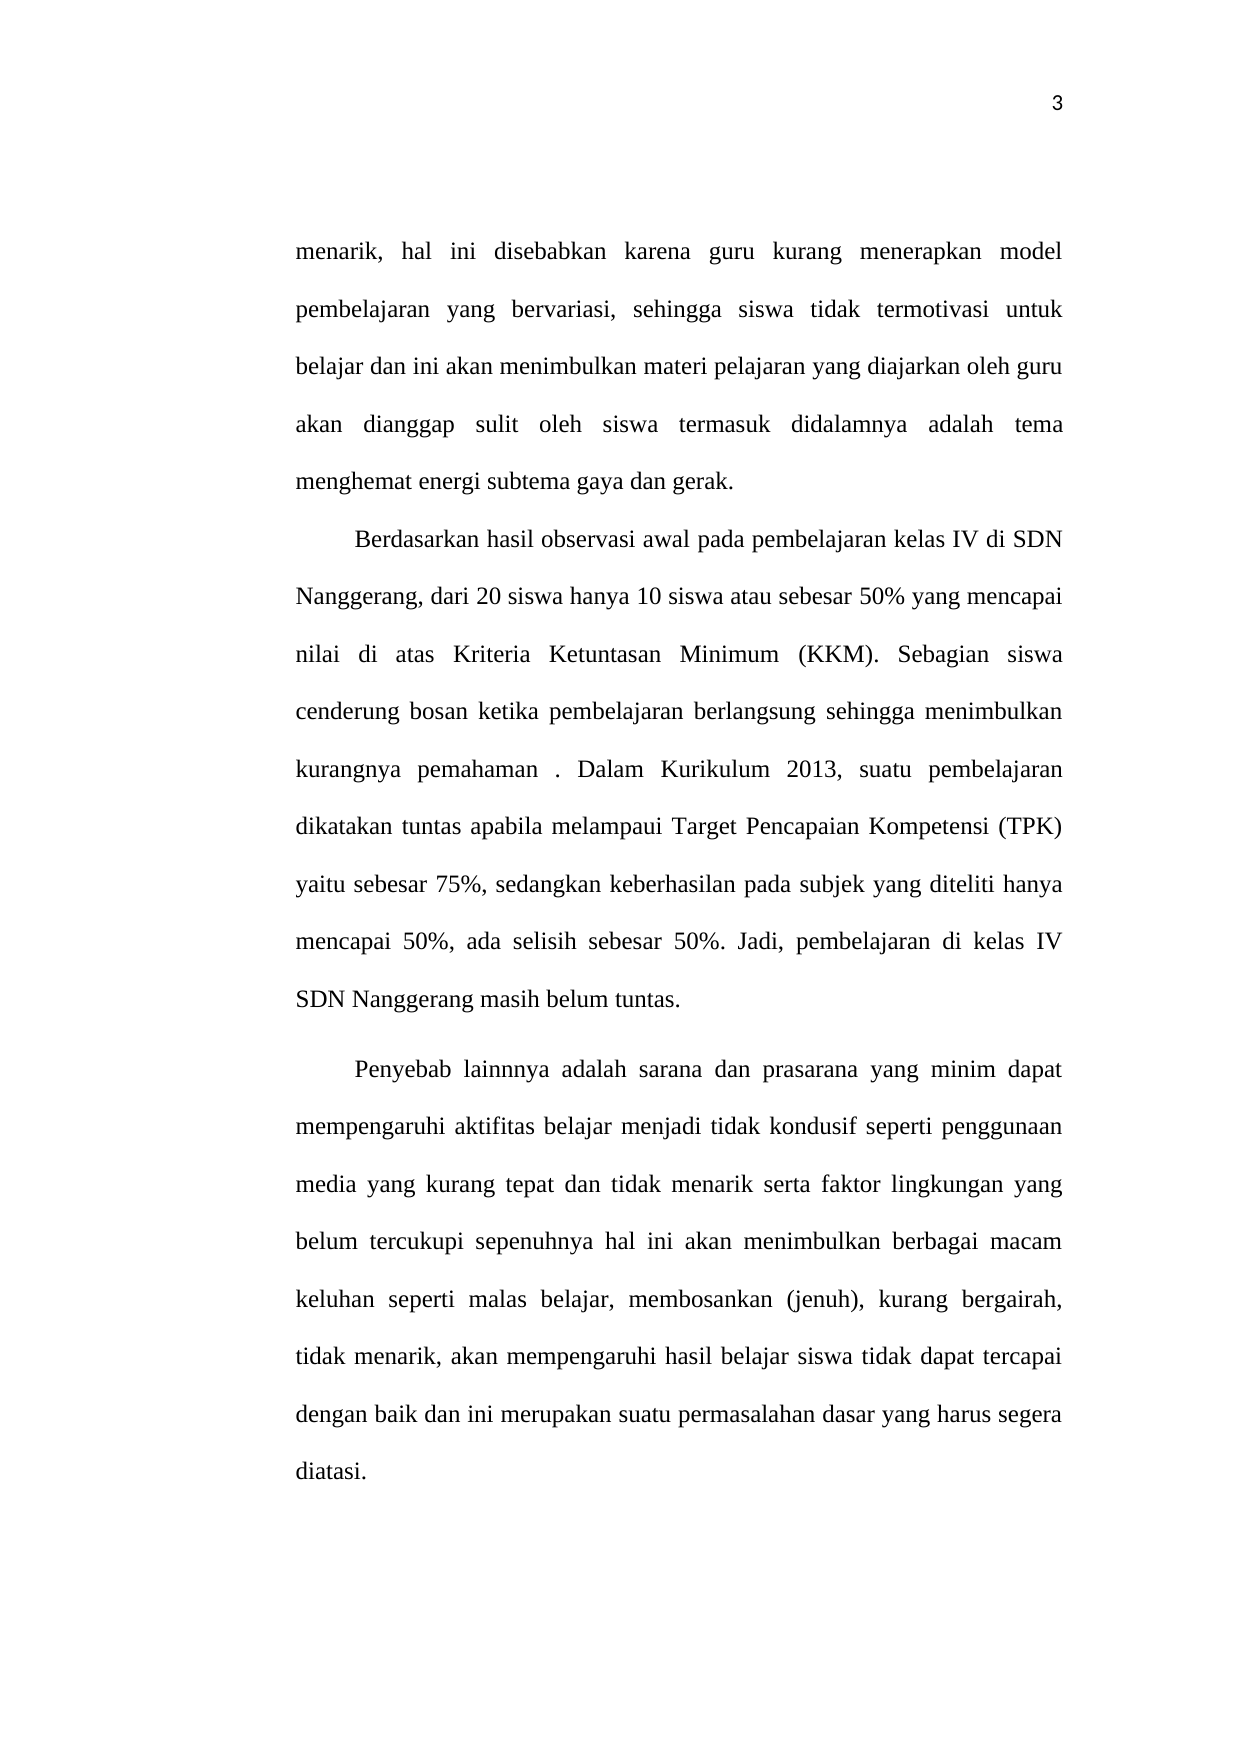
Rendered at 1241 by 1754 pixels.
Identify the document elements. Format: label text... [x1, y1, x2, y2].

text Penyebab lainnnya adalah sarana dan prasarana yang minim dapat mempengaruhi aktifitas belajar menjadi tidak kondusif seperti penggunaan media yang kurang tepat dan tidak menarik serta faktor lingkungan yang belum tercukupi sepenuhnya hal ini akan menimbulkan berbagai macam keluhan seperti malas belajar, membosankan (jenuh), kurang bergairah, tidak menarik, akan mempengaruhi hasil belajar siswa tidak dapat tercapai dengan baik dan ini merupakan suatu permasalahan dasar yang harus segera diatasi. [295, 1054, 1063, 1485]
text Berdasarkan hasil observasi awal pada pembelajaran kelas IV di SDN Nanggerang, dari 20 siswa hanya 10 siswa atau sebesar 50% yang mencapai nilai di atas Kriteria Ketuntasan Minimum (KKM). Sebagian siswa cenderung bosan ketika pembelajaran berlangsung sehingga menimbulkan kurangnya pemahaman . Dalam Kurikulum 2013, suatu pembelajaran dikatakan tuntas apabila melampaui Target Pencapaian Kompetensi (TPK) yaitu sebesar 75%, sedangkan keberhasilan pada subjek yang diteliti hanya mencapai 50%, ada selisih sebesar 50%. Jadi, pembelajaran di kelas IV SDN Nanggerang masih belum tuntas. [295, 524, 1063, 1012]
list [295, 236, 1063, 495]
